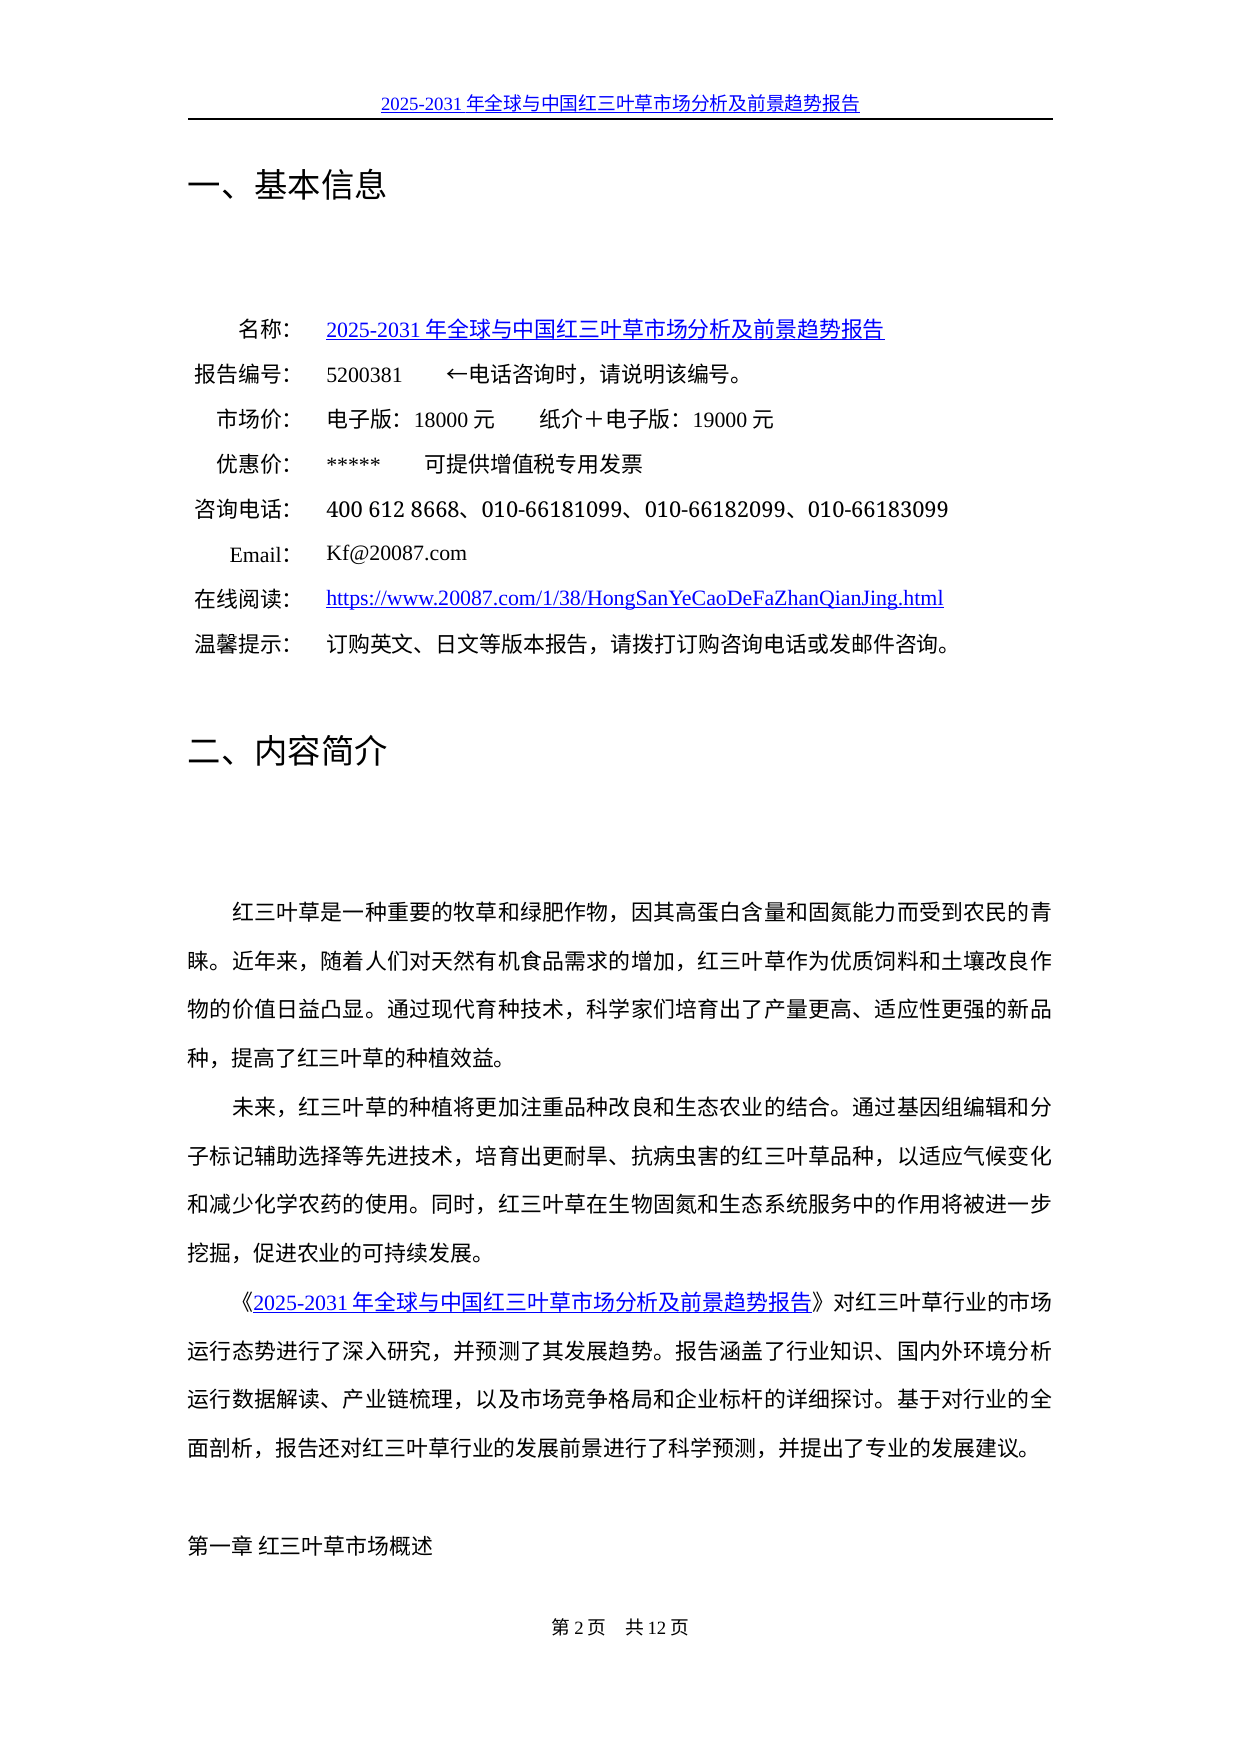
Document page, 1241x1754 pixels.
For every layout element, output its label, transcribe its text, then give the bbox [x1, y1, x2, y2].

table_cell 优惠价： [167, 447, 315, 492]
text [187, 894, 1053, 1561]
table_cell 市场价： [167, 402, 315, 447]
table_cell 400 612 8668、010-66181099、010-66182099、010-66183099 [315, 492, 1073, 537]
table_header 名称： [167, 312, 315, 357]
title 一、基本信息 [187, 150, 1053, 215]
table_cell Kf@20087.com [315, 537, 1073, 582]
table_cell Email： [167, 537, 315, 582]
title 二、内容简介 [187, 717, 1053, 782]
table_cell 电子版：18000 元 纸介＋电子版：19000 元 [315, 402, 1073, 447]
table_cell 咨询电话： [167, 492, 315, 537]
table_cell 订购英文、日文等版本报告，请拨打订购咨询电话或发邮件咨询。 [315, 627, 1073, 672]
table_cell [315, 582, 1073, 627]
table_cell ***** 可提供增值税专用发票 [315, 447, 1073, 492]
table_cell 5200381 ←电话咨询时，请说明该编号。 [315, 357, 1073, 402]
table_cell 报告编号： [167, 357, 315, 402]
table_cell 在线阅读： [167, 582, 315, 627]
table_cell 温馨提示： [167, 627, 315, 672]
table_header 2025-2031年全球与中国红三叶草市场分析及前景趋势报告 [315, 312, 1073, 357]
